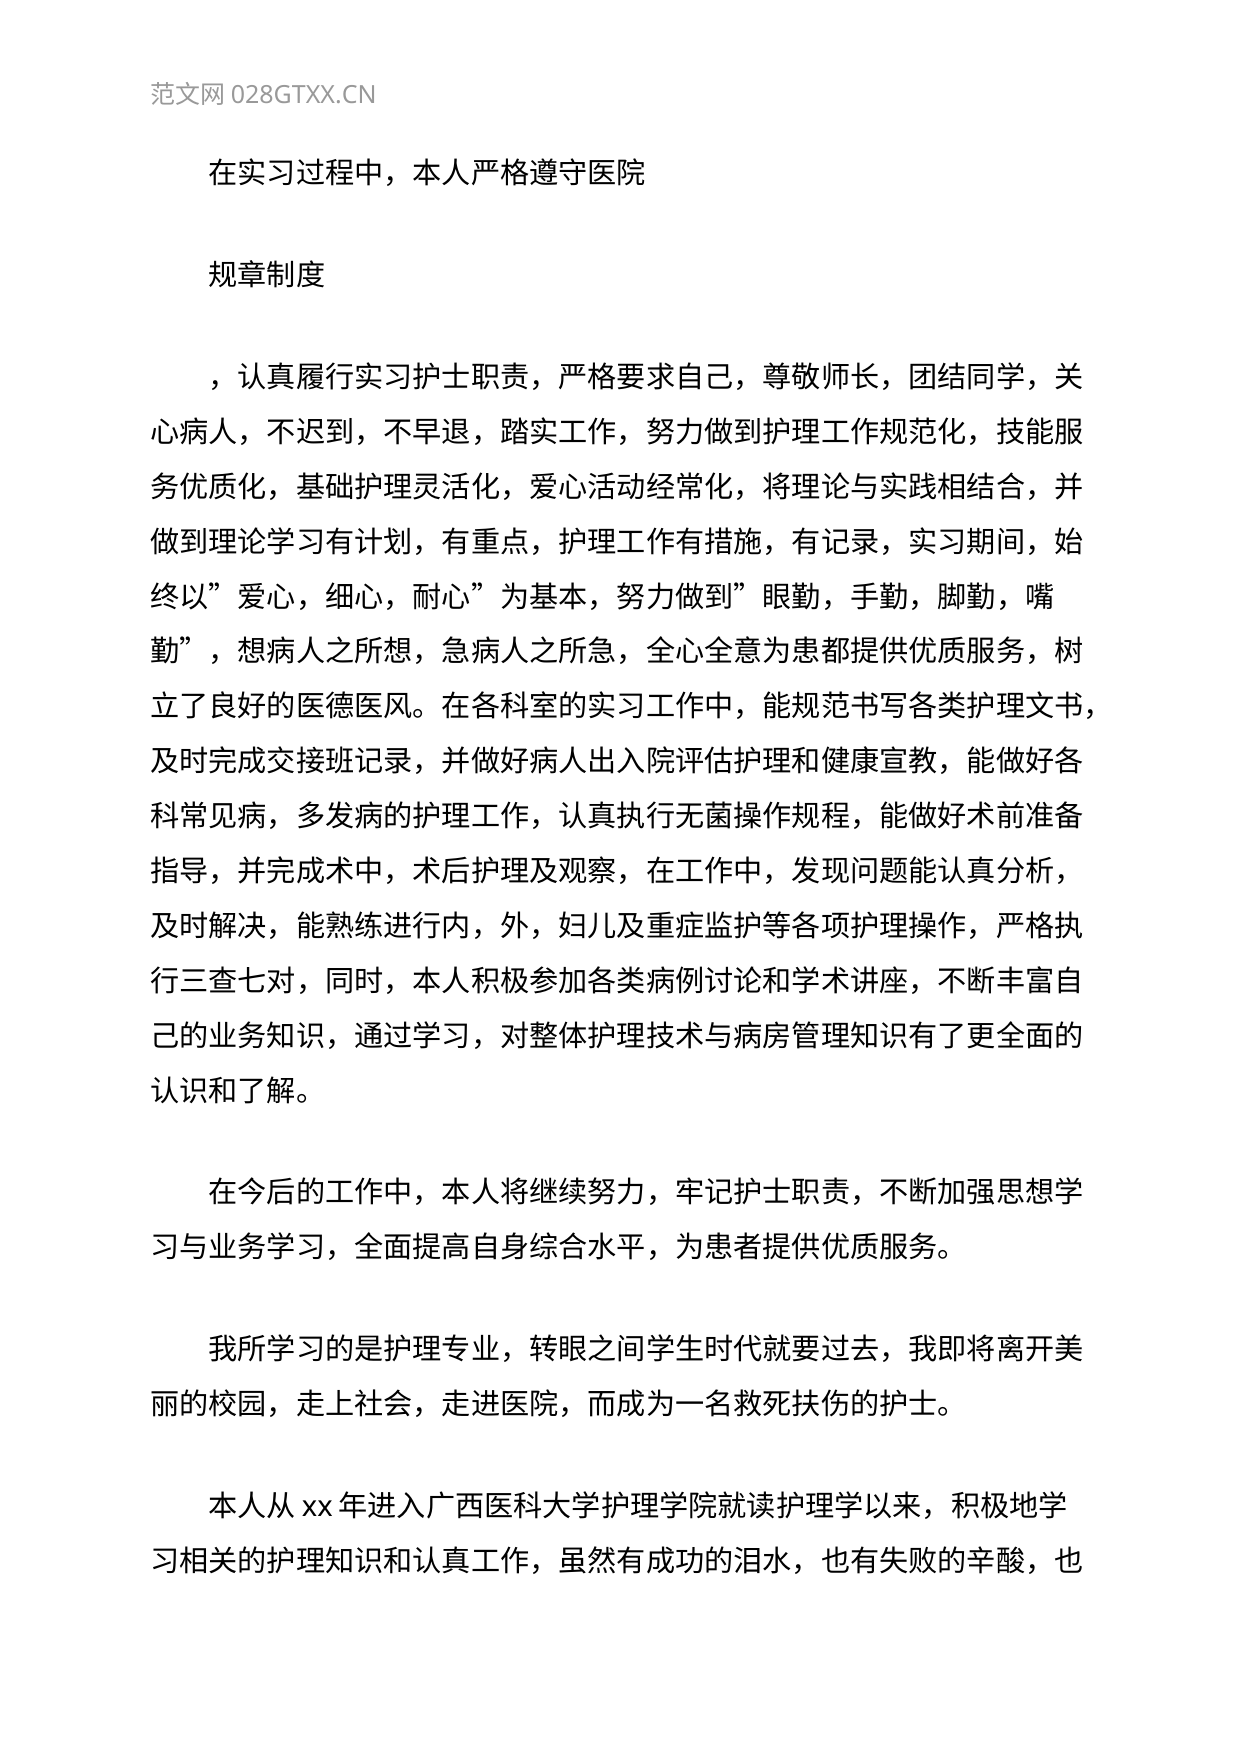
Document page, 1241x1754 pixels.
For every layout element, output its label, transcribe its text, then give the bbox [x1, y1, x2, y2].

text 我所学习的是护理专业，转眼之间学生时代就要过去，我即将离开美丽的校园，走上社会，走进医院，而成为一名救死扶伤的护士。 [150, 1326, 1090, 1423]
text 规章制度 [150, 252, 1090, 294]
text 在今后的工作中，本人将继续努力，牢记护士职责，不断加强思想学习与业务学习，全面提高自身综合水平，为患者提供优质服务。 [150, 1169, 1090, 1266]
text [150, 1482, 1090, 1579]
text 在实习过程中，本人严格遵守医院 [150, 150, 1090, 192]
text ，认真履行实习护士职责，严格要求自己，尊敬师长，团结同学，关心病人，不迟到，不早退，踏实工作，努力做到护理工作规范化，技能服务优质化，基础护理灵活化，爱心活动经常化，将理论与实践相结合，并做到理论学习有计划，有重点，护理工作有措施，有记录，实习期间，始终以”爱心，细心，耐心”为基本，努力做到”眼勤，手勤，脚勤，嘴勤”，想病人之所想，急病人之所急，全心全意为患都提供优质服务，树立了良好的医德医风。在各科室的实习工作中，能规范书写各类护理文书，及时完成交接班记录，并做好病人出入院评估护理和健康宣教，能做好各科常见病，多发病的护理工作，认真执行无菌操作规程，能做好术前准备指导，并完成术中，术后护理及观察，在工作中，发现问题能认真分析，及时解决，能熟练进行内，外，妇儿及重症监护等各项护理操作，严格执行三查七对，同时，本人积极参加各类病例讨论和学术讲座，不断丰富自己的业务知识，通过学习，对整体护理技术与病房管理知识有了更全面的认识和了解。 [150, 353, 1090, 1109]
